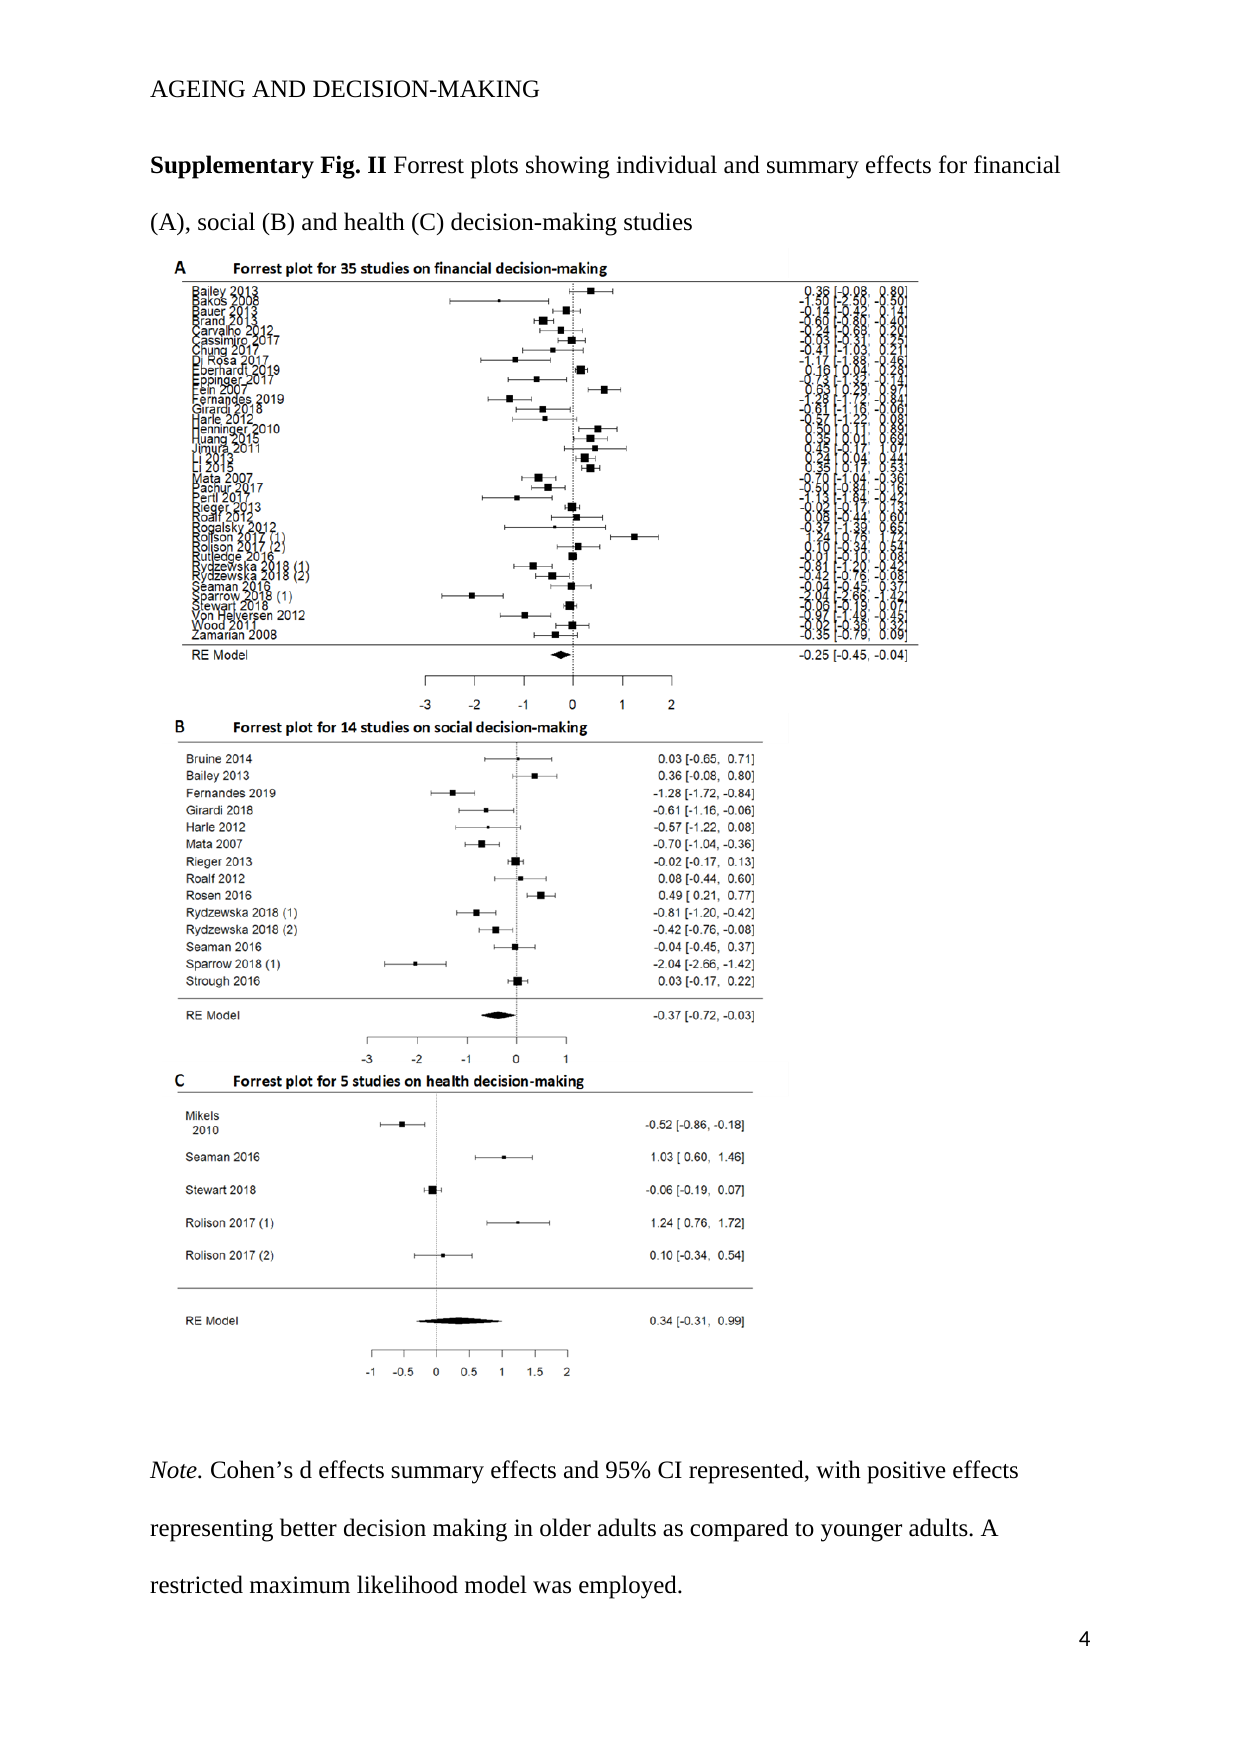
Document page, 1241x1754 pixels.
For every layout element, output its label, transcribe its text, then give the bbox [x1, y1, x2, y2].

text Supplementary Fig. II Forrest plots showing individual and summary effects for financial (A), social (B) and health (C) decision-making studies [150, 150, 1090, 236]
picture [151, 248, 957, 1381]
